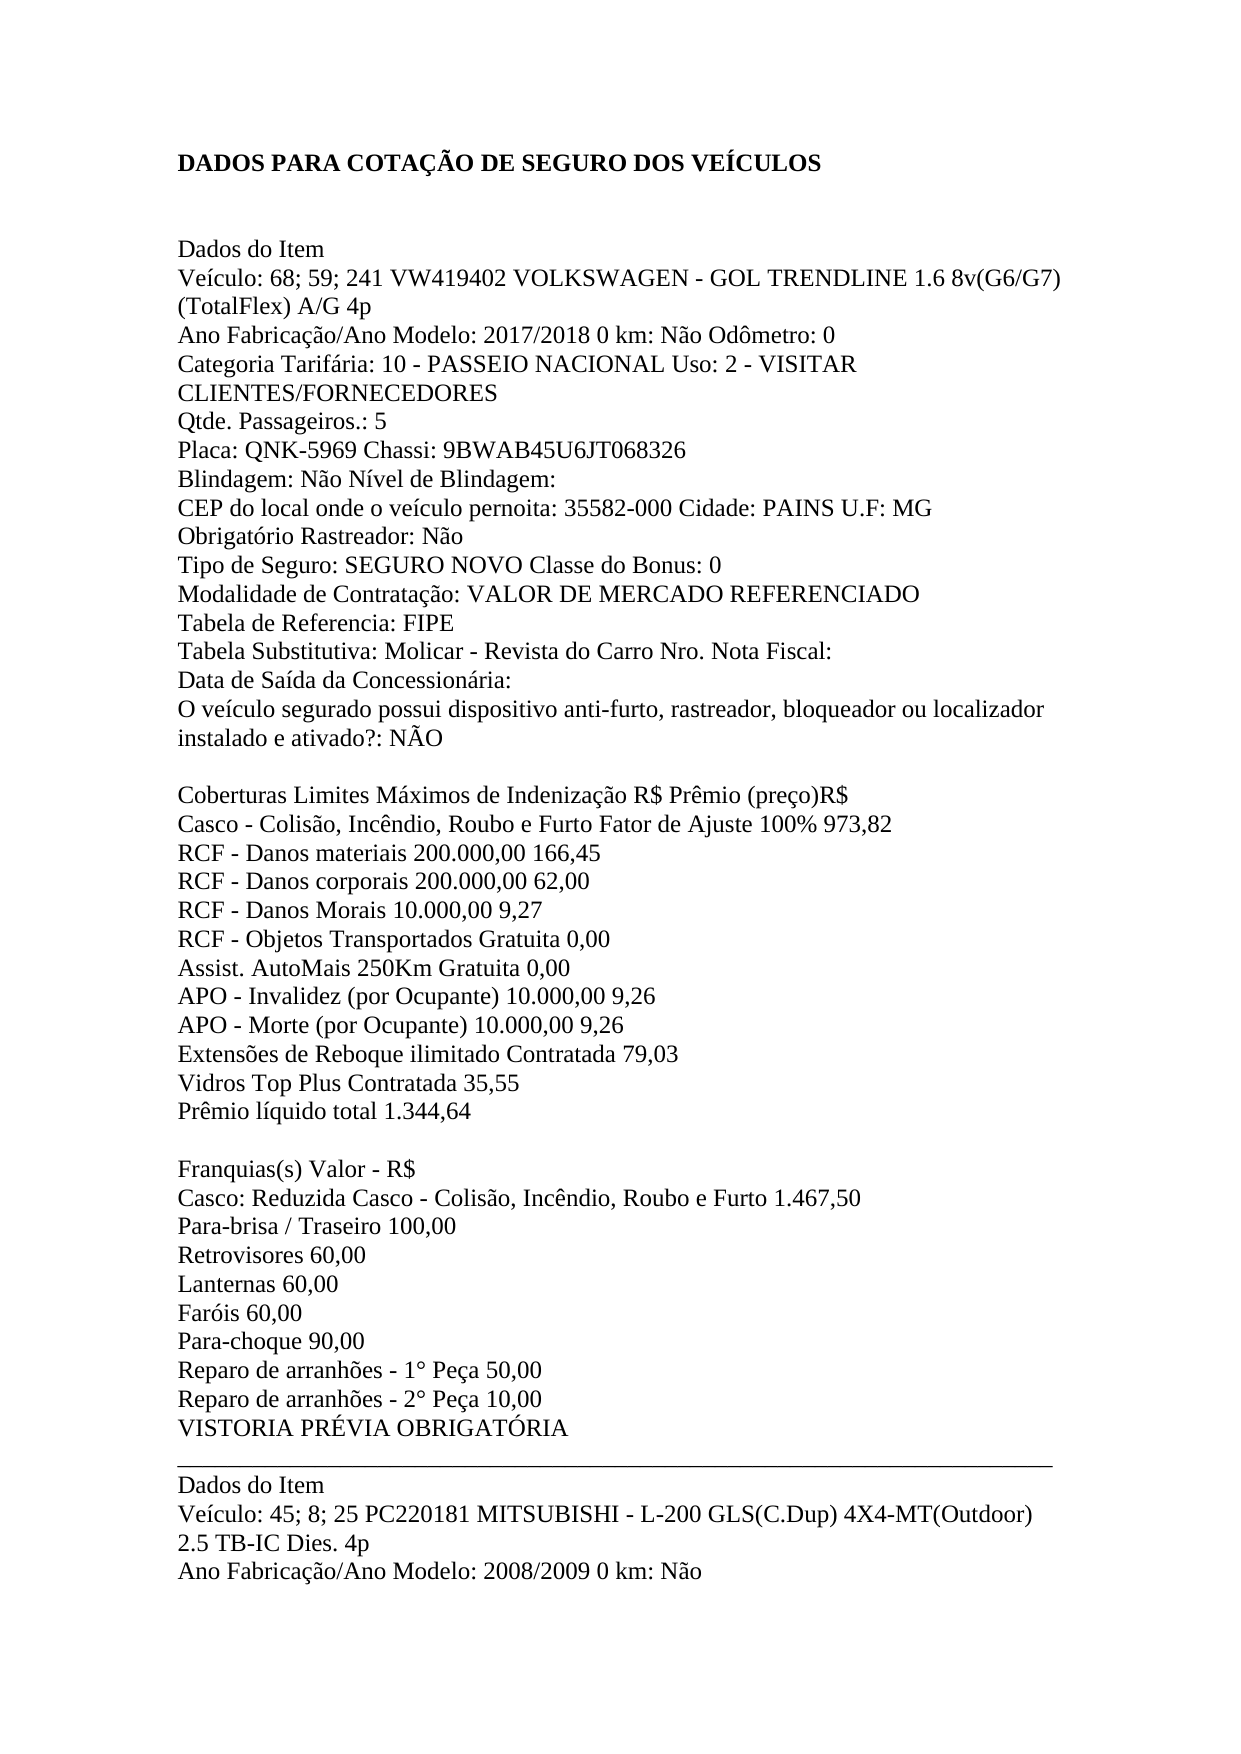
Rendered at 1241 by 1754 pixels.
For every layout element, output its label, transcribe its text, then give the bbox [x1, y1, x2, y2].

text Casco: Reduzida Casco - Colisão, Incêndio, Roubo e Furto 1.467,50 [177, 1183, 1063, 1211]
text Para-brisa / Traseiro 100,00 [177, 1211, 1063, 1240]
text Veículo: 45; 8; 25 PC220181 MITSUBISHI - L-200 GLS(C.Dup) 4X4-MT(Outdoor) 2.5 TB-IC Dies. 4p [177, 1499, 1063, 1556]
text Dados do Item [177, 1470, 1063, 1499]
text ______________________________________________________________________ [177, 1441, 1063, 1470]
text APO - Morte (por Ocupante) 10.000,00 9,26 [177, 1010, 1063, 1039]
text Categoria Tarifária: 10 - PASSEIO NACIONAL Uso: 2 - VISITAR CLIENTES/FORNECEDORES [177, 349, 1063, 406]
text Reparo de arranhões - 1° Peça 50,00 [177, 1355, 1063, 1384]
text Extensões de Reboque ilimitado Contratada 79,03 [177, 1039, 1063, 1068]
text RCF - Objetos Transportados Gratuita 0,00 [177, 924, 1063, 953]
text RCF - Danos materiais 200.000,00 166,45 [177, 838, 1063, 866]
text Qtde. Passageiros.: 5 [177, 406, 1063, 435]
text O veículo segurado possui dispositivo anti-furto, rastreador, bloqueador ou localizador instalado e ativado?: NÃO [177, 694, 1063, 751]
text Obrigatório Rastreador: Não [177, 521, 1063, 550]
text Dados do Item [177, 234, 1063, 263]
text Coberturas Limites Máximos de Indenização R$ Prêmio (preço)R$ [177, 780, 1063, 809]
text Assist. AutoMais 250Km Gratuita 0,00 [177, 953, 1063, 981]
text RCF - Danos Morais 10.000,00 9,27 [177, 895, 1063, 924]
text DADOS PARA COTAÇÃO DE SEGURO DOS VEÍCULOS [177, 148, 1063, 176]
text Placa: QNK-5969 Chassi: 9BWAB45U6JT068326 [177, 435, 1063, 464]
text VISTORIA PRÉVIA OBRIGATÓRIA [177, 1413, 1063, 1441]
text Faróis 60,00 [177, 1298, 1063, 1326]
text Data de Saída da Concessionária: [177, 665, 1063, 694]
text Blindagem: Não Nível de Blindagem: [177, 464, 1063, 493]
text Ano Fabricação/Ano Modelo: 2008/2009 0 km: Não [177, 1556, 1063, 1585]
text Veículo: 68; 59; 241 VW419402 VOLKSWAGEN - GOL TRENDLINE 1.6 8v(G6/G7) (TotalFlex) A/G 4p [177, 263, 1063, 320]
text Modalidade de Contratação: VALOR DE MERCADO REFERENCIADO [177, 579, 1063, 608]
text Vidros Top Plus Contratada 35,55 [177, 1068, 1063, 1096]
text APO - Invalidez (por Ocupante) 10.000,00 9,26 [177, 981, 1063, 1010]
text Tipo de Seguro: SEGURO NOVO Classe do Bonus: 0 [177, 550, 1063, 579]
text CEP do local onde o veículo pernoita: 35582-000 Cidade: PAINS U.F: MG [177, 493, 1063, 521]
text Prêmio líquido total 1.344,64 [177, 1096, 1063, 1125]
text Lanternas 60,00 [177, 1269, 1063, 1298]
text Franquias(s) Valor - R$ [177, 1154, 1063, 1183]
text Para-choque 90,00 [177, 1326, 1063, 1355]
text RCF - Danos corporais 200.000,00 62,00 [177, 866, 1063, 895]
text Retrovisores 60,00 [177, 1240, 1063, 1269]
text Reparo de arranhões - 2° Peça 10,00 [177, 1384, 1063, 1413]
text Tabela Substitutiva: Molicar - Revista do Carro Nro. Nota Fiscal: [177, 636, 1063, 665]
text Ano Fabricação/Ano Modelo: 2017/2018 0 km: Não Odômetro: 0 [177, 320, 1063, 349]
text Tabela de Referencia: FIPE [177, 608, 1063, 636]
text Casco - Colisão, Incêndio, Roubo e Furto Fator de Ajuste 100% 973,82 [177, 809, 1063, 838]
